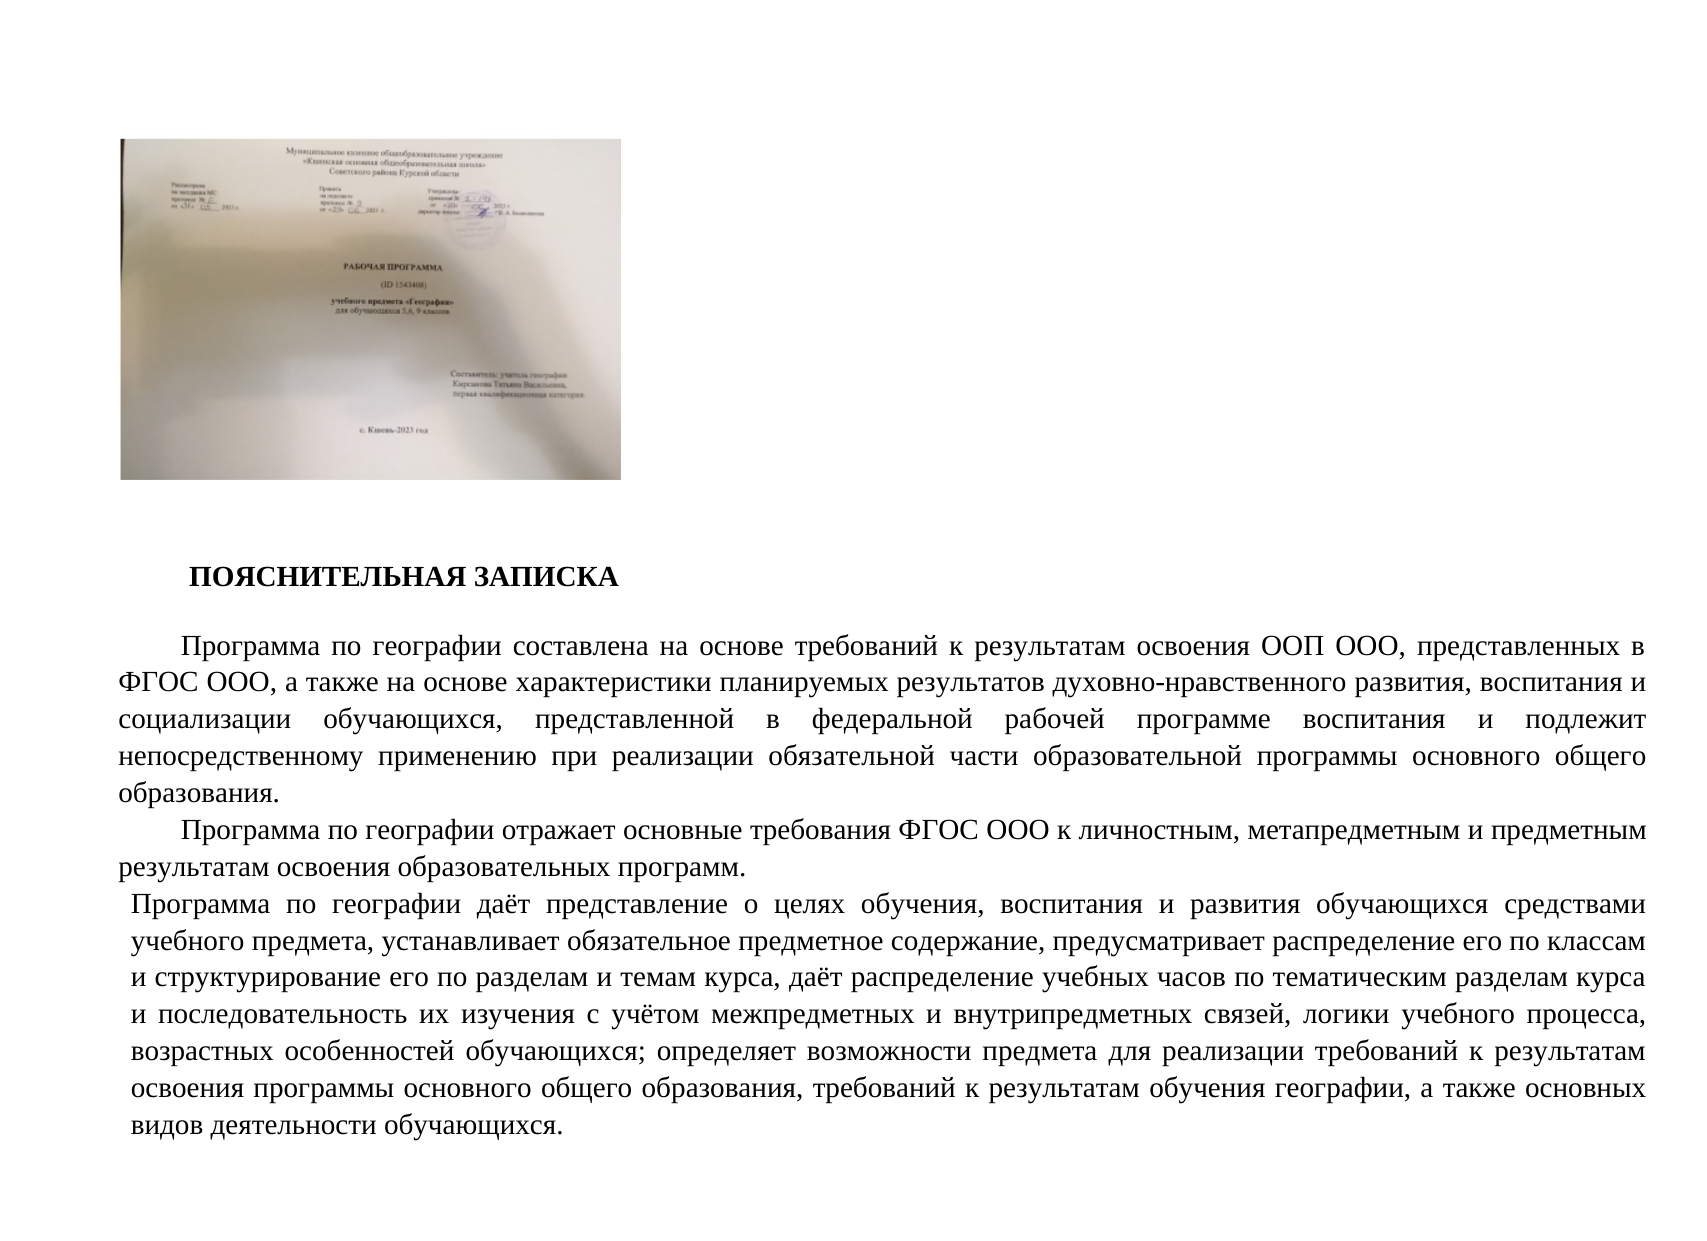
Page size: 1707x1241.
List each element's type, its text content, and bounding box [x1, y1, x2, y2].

text Программа по географии даёт представление о целях обучения, воспитания и развития обучающихся средствами учебного предмета, устанавливает обязательное предметное содержание, предусматривает распределение его по классам и структурирование его по разделам и темам курса, даёт распределение учебных часов по тематическим разделам курса и последовательность их изучения с учётом межпредметных и внутрипредметных связей, логики учебного процесса, возрастных особенностей обучающихся; определяет возможности предмета для реализации требований к результатам освоения программы основного общего образования, требований к результатам обучения географии, а также основных видов деятельности обучающихся. [131, 886, 1647, 1141]
picture [121, 139, 621, 479]
text ПОЯСНИТЕЛЬНАЯ ЗАПИСКА [131, 559, 1647, 593]
text Программа по географии отражает основные требования ФГОС ООО к личностным, метапредметным и предметным результатам освоения образовательных программ. [118, 812, 1647, 882]
text Программа по географии составлена на основе требований к результатам освоения ООП ООО, представленных в ФГОС ООО, а также на основе характеристики планируемых результатов духовно-нравственного развития, воспитания и социализации обучающихся, представленной в федеральной рабочей программе воспитания и подлежит непосредственному применению при реализации обязательной части образовательной программы основного общего образования. [118, 628, 1647, 809]
